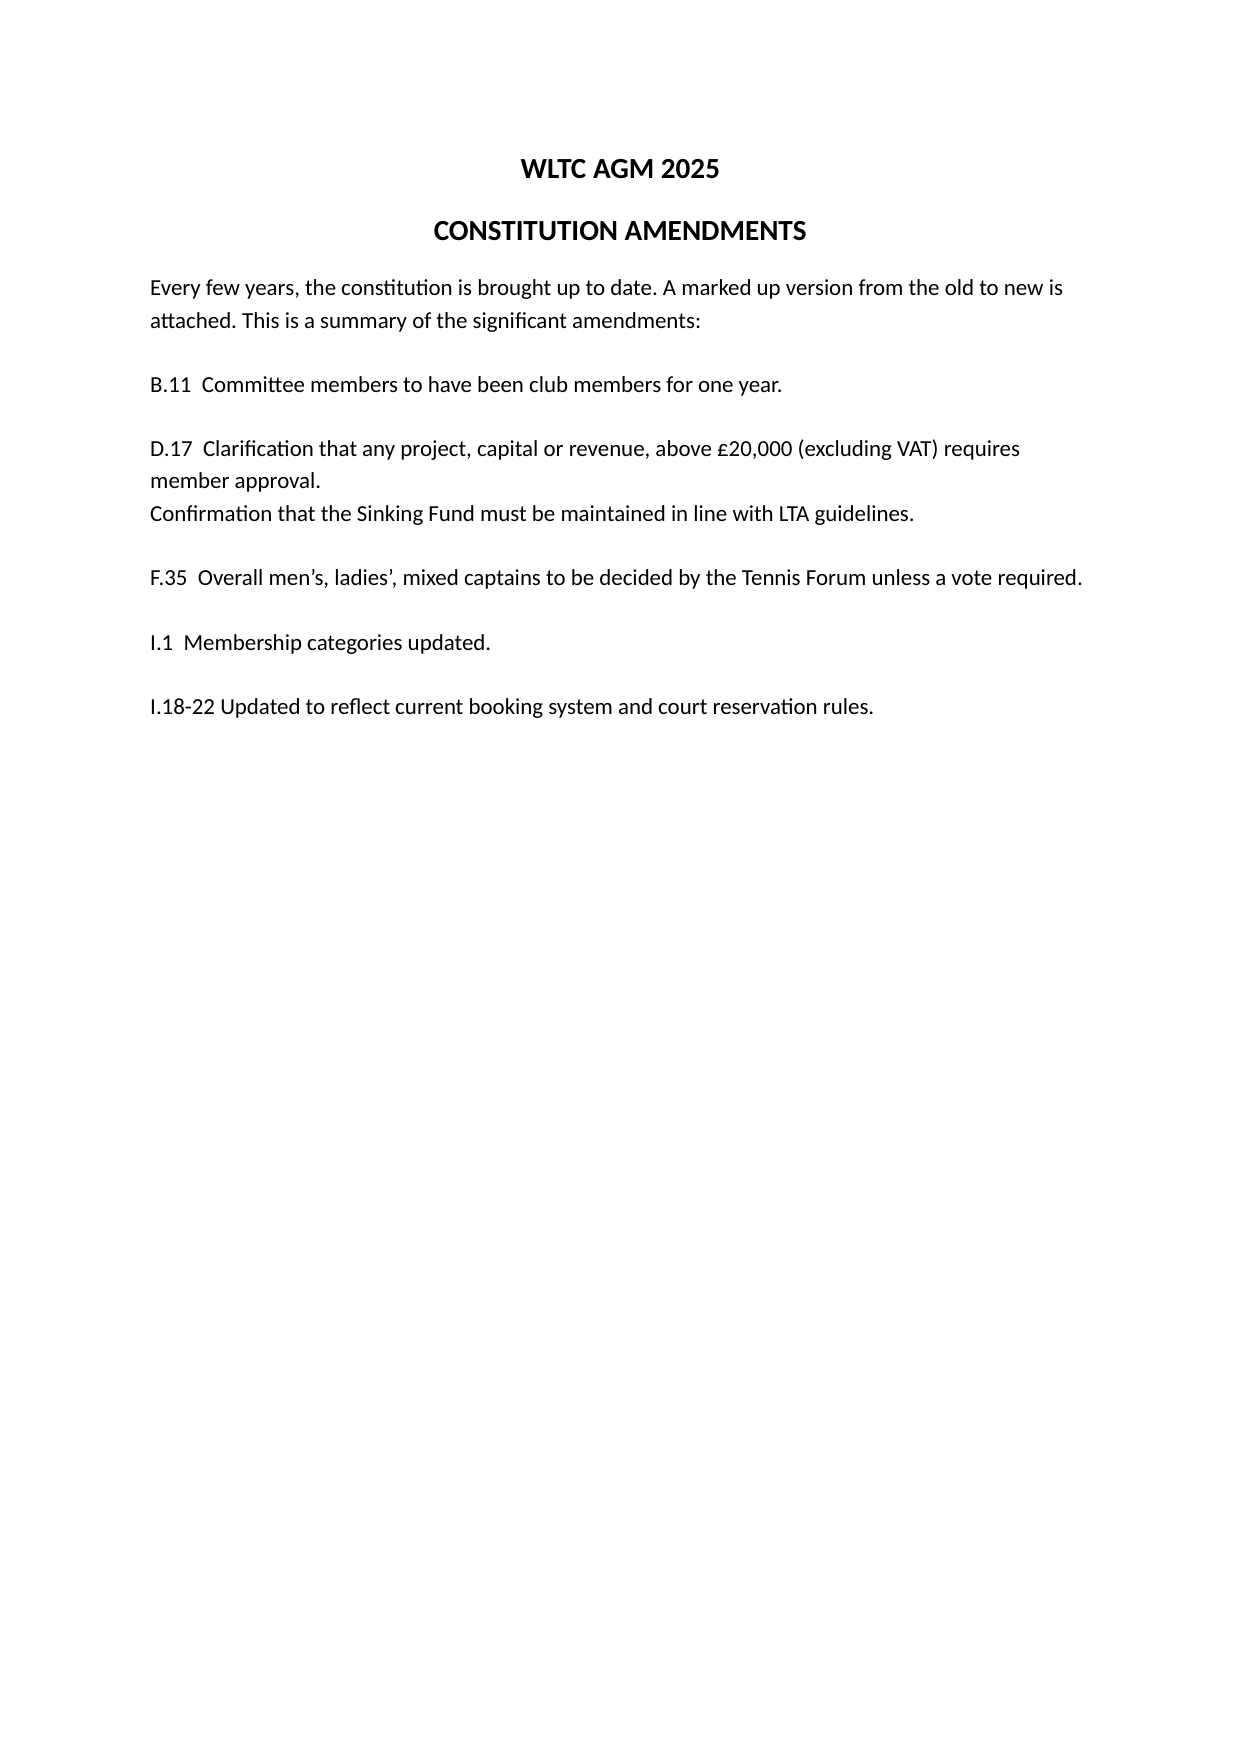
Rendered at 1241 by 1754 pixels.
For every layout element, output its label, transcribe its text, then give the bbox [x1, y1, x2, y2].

text WLTC AGM 2025 [150, 150, 1090, 186]
text B.11 Committee members to have been club members for one year. [150, 370, 1090, 398]
text Every few years, the constitution is brought up to date. A marked up version from the old to new is attached. This is a summary of the significant amendments: [150, 273, 1090, 334]
text I.18-22 Updated to reflect current booking system and court reservation rules. [150, 692, 1090, 720]
text F.35 Overall men’s, ladies’, mixed captains to be decided by the Tennis Forum unless a vote required. [150, 563, 1090, 591]
text Confirmation that the Sinking Fund must be maintained in line with LTA guidelines. [150, 499, 1090, 527]
text D.17 Clarification that any project, capital or revenue, above £20,000 (excluding VAT) requires member approval. [150, 434, 1090, 495]
text I.1 Membership categories updated. [150, 628, 1090, 656]
text CONSTITUTION AMENDMENTS [150, 212, 1090, 247]
